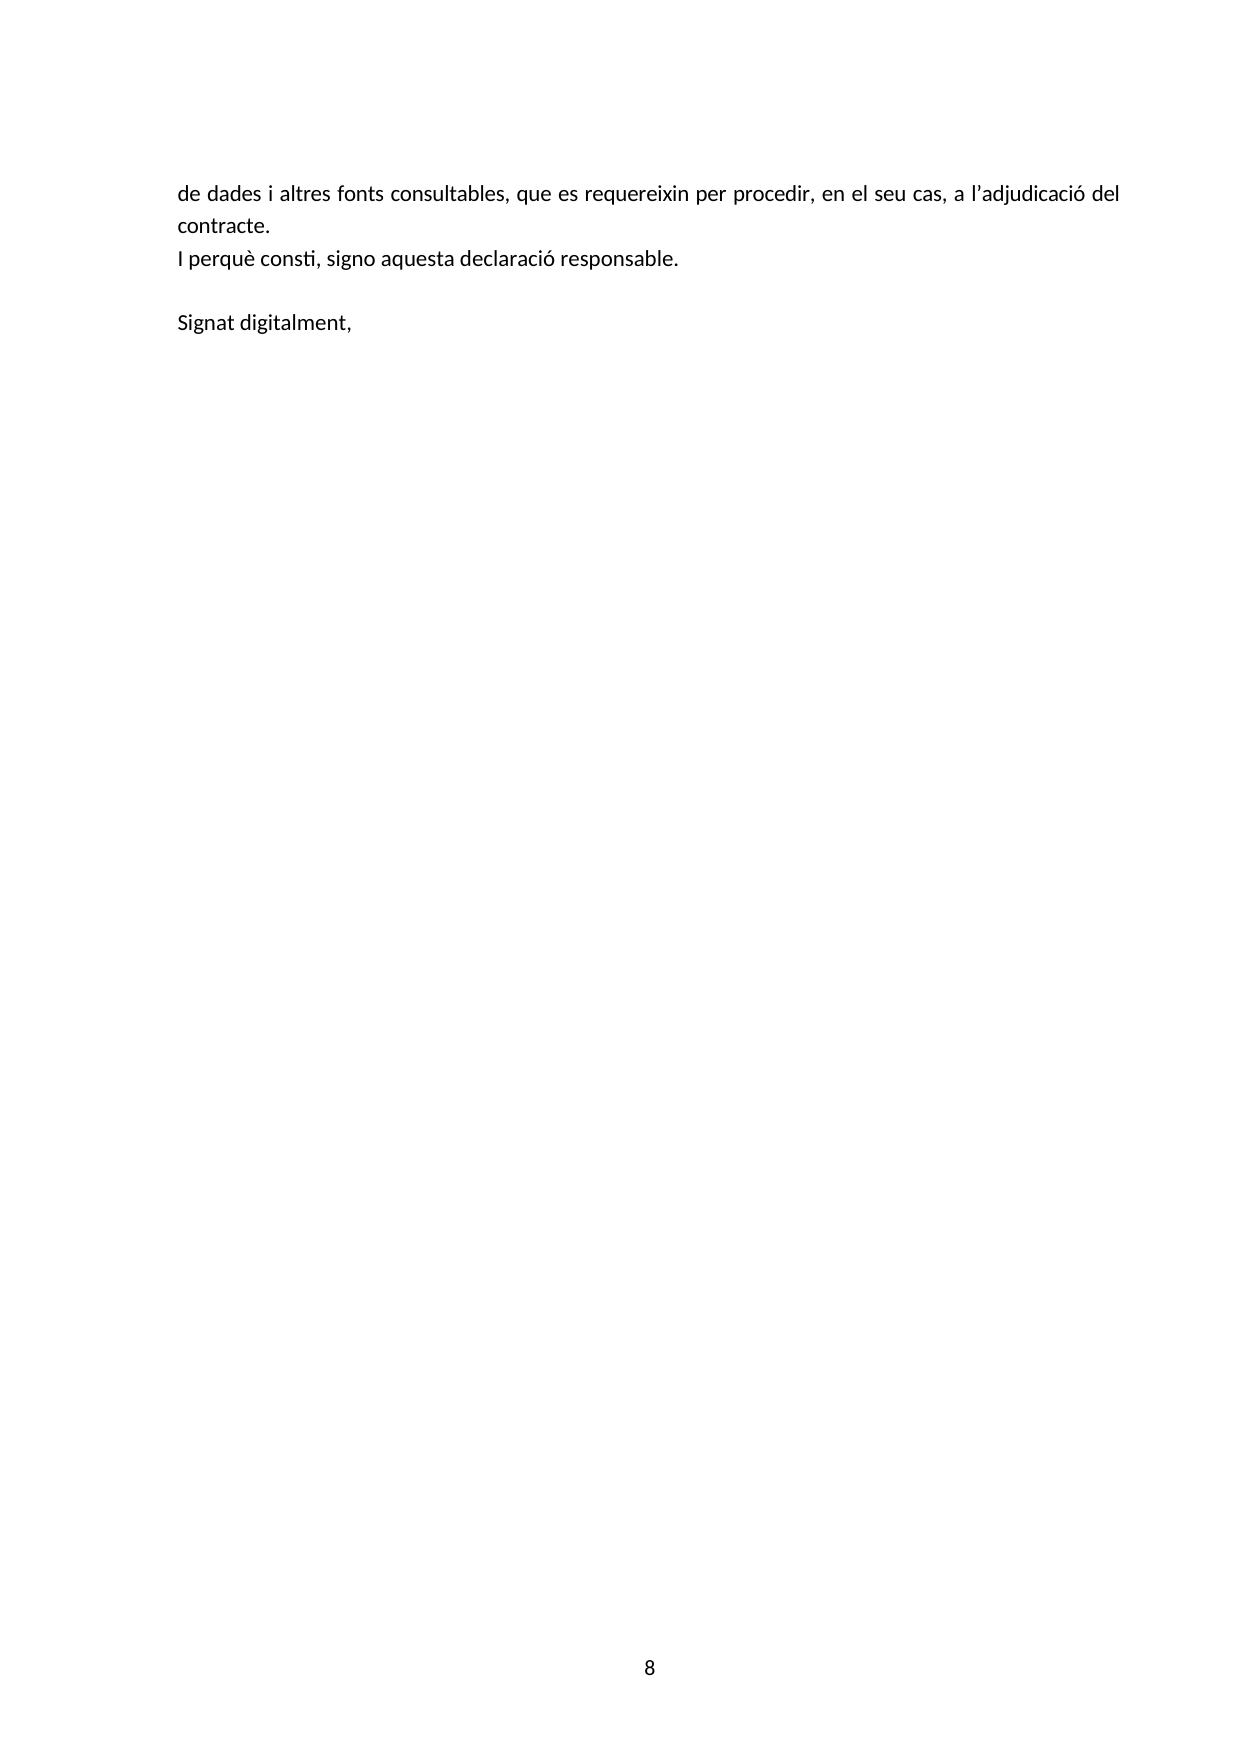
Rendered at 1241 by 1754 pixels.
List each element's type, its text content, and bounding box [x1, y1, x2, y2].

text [177, 179, 1122, 240]
text I perquè consti, signo aquesta declaració responsable. [177, 244, 1122, 272]
text Signat digitalment, [177, 308, 1122, 336]
